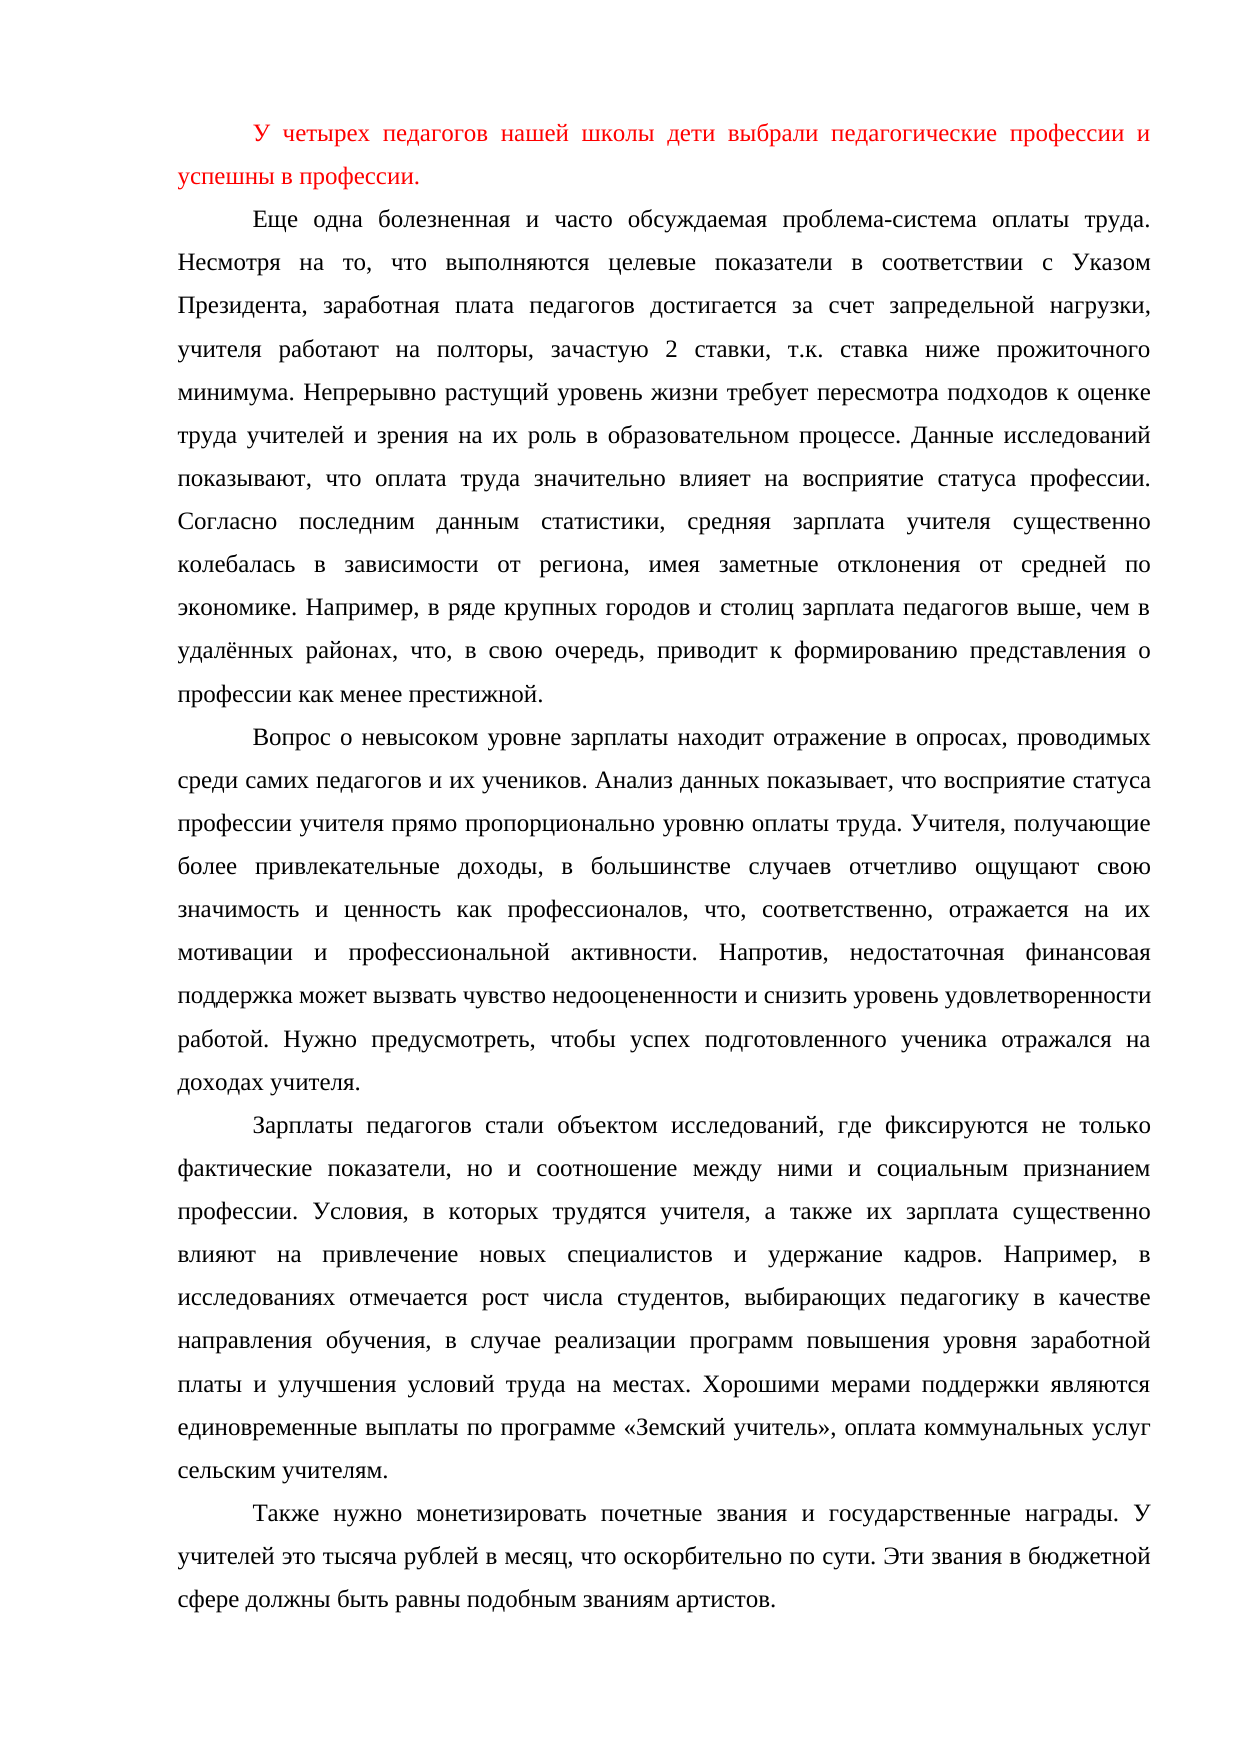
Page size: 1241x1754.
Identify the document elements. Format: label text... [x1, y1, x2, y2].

text Зарплаты педагогов стали объектом исследований, где фиксируются не только фактические показатели, но и соотношение между ними и социальным признанием профессии. Условия, в которых трудятся учителя, а также их зарплата существенно влияют на привлечение новых специалистов и удержание кадров. Например, в исследованиях отмечается рост числа студентов, выбирающих педагогику в качестве направления обучения, в случае реализации программ повышения уровня заработной платы и улучшения условий труда на местах. Хорошими мерами поддержки являются единовременные выплаты по программе «Земский учитель», оплата коммунальных услуг сельским учителям. [177, 1110, 1152, 1484]
text Вопрос о невысоком уровне зарплаты находит отражение в опросах, проводимых среди самих педагогов и их учеников. Анализ данных показывает, что восприятие статуса профессии учителя прямо пропорционально уровню оплаты труда. Учителя, получающие более привлекательные доходы, в большинстве случаев отчетливо ощущают свою значимость и ценность как профессионалов, что, соответственно, отражается на их мотивации и профессиональной активности. Напротив, недостаточная финансовая поддержка может вызвать чувство недооцененности и снизить уровень удовлетворенности работой. Нужно предусмотреть, чтобы успех подготовленного ученика отражался на доходах учителя. [177, 722, 1152, 1096]
text Также нужно монетизировать почетные звания и государственные награды. У учителей это тысяча рублей в месяц, что оскорбительно по сути. Эти звания в бюджетной сфере должны быть равны подобным званиям артистов. [177, 1498, 1152, 1613]
text У четырех педагогов нашей школы дети выбрали педагогические профессии и успешны в профессии. [177, 118, 1152, 190]
text Еще одна болезненная и часто обсуждаемая проблема-система оплаты труда. Несмотря на то, что выполняются целевые показатели в соответствии с Указом Президента, заработная плата педагогов достигается за счет запредельной нагрузки, учителя работают на полторы, зачастую 2 ставки, т.к. ставка ниже прожиточного минимума. Непрерывно растущий уровень жизни требует пересмотра подходов к оценке труда учителей и зрения на их роль в образовательном процессе. Данные исследований показывают, что оплата труда значительно влияет на восприятие статуса профессии. Согласно последним данным статистики, средняя зарплата учителя существенно колебалась в зависимости от региона, имея заметные отклонения от средней по экономике. Например, в ряде крупных городов и столиц зарплата педагогов выше, чем в удалённых районах, что, в свою очередь, приводит к формированию представления о профессии как менее престижной. [177, 204, 1152, 707]
